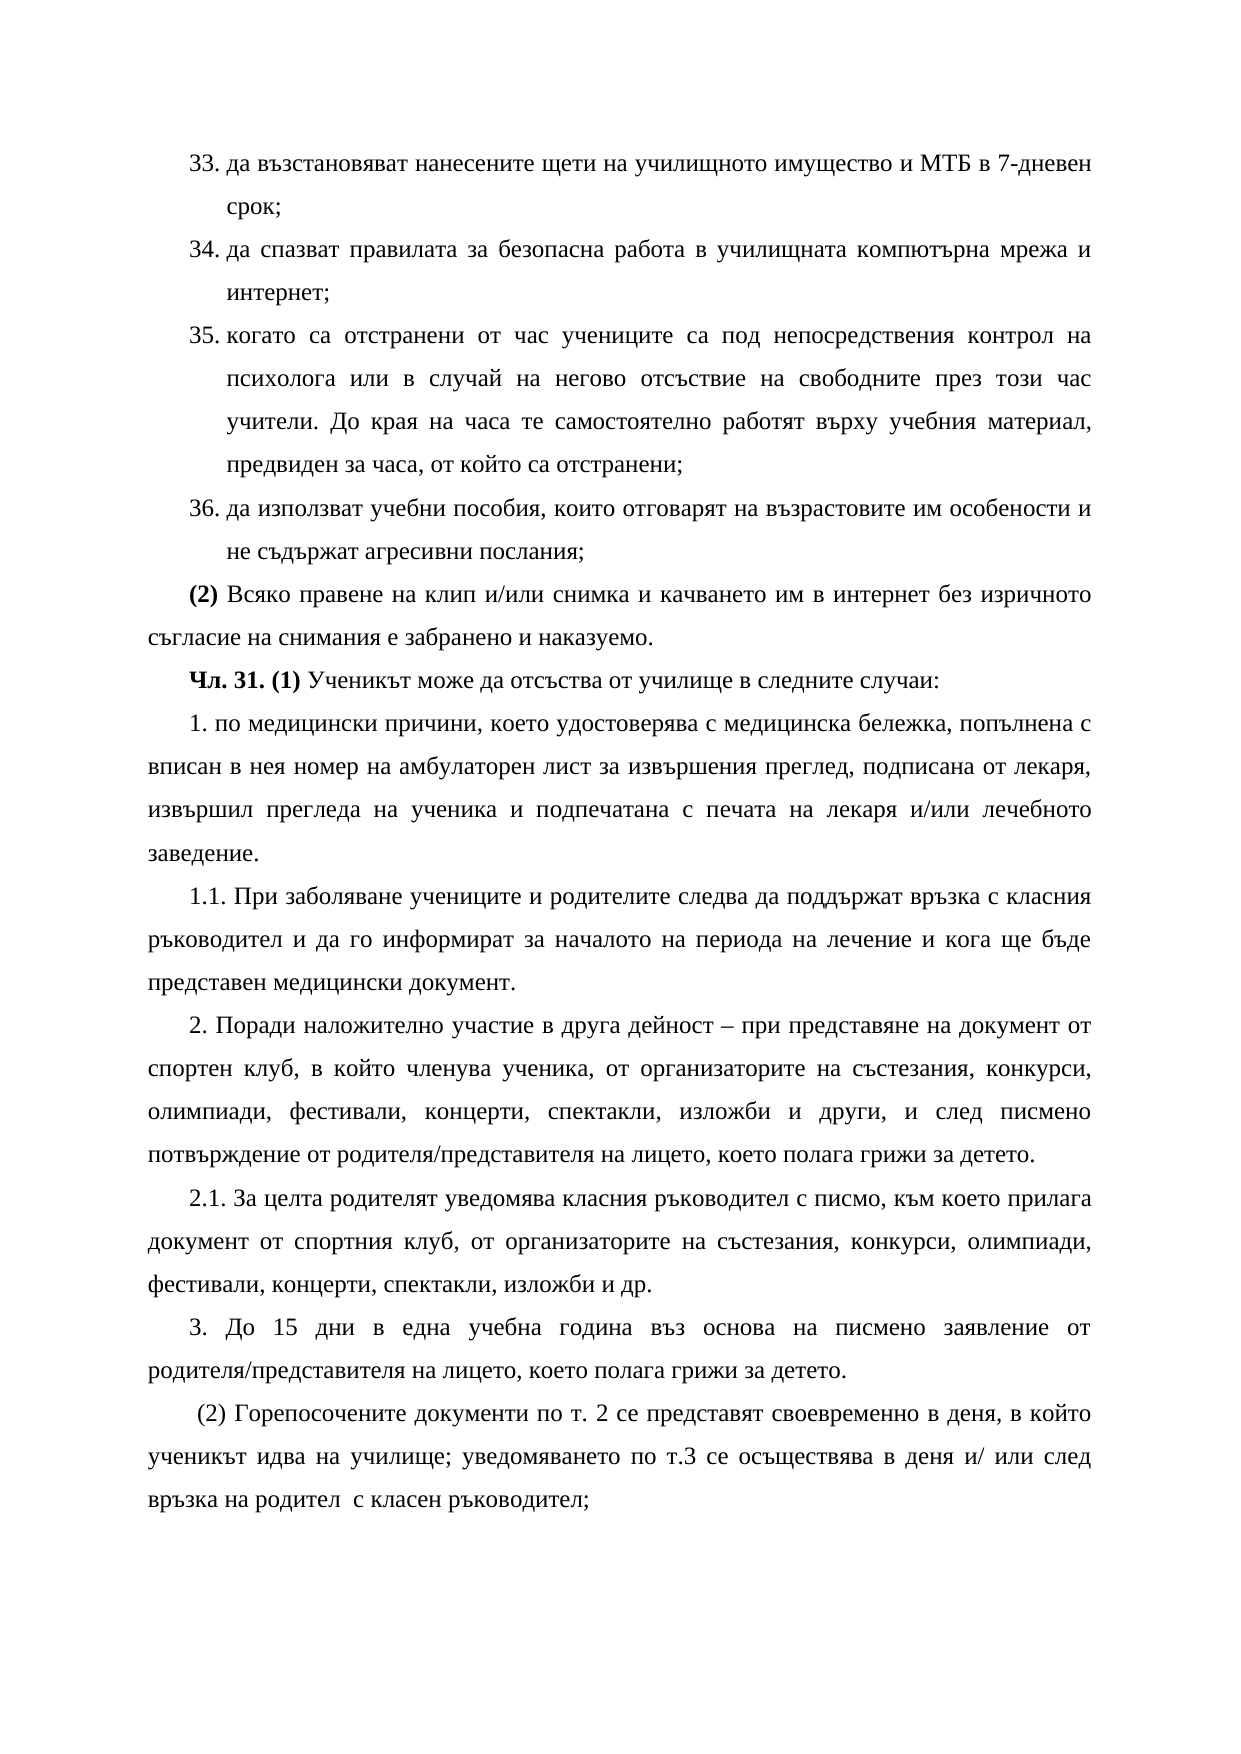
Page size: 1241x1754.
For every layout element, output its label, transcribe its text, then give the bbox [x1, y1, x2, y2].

text (2) Горепосочените документи по т. 2 се представят своевременно в деня, в който ученикът идва на училище; уведомяването по т.3 се осъществява в деня и/ или след връзка на родител с класен ръководител; [148, 1398, 1093, 1513]
text 2.1. За целта родителят уведомява класния ръководител с писмо, към което прилага документ от спортния клуб, от организаторите на състезания, конкурси, олимпиади, фестивали, концерти, спектакли, изложби и др. [148, 1183, 1093, 1298]
list когато са отстранени от час учениците са под непосредствения контрол на психолога или в случай на негово отсъствие на свободните през този час учители. До края на часа те самостоятелно работят върху учебния материал, предвиден за часа, от който са отстранени; [189, 320, 1093, 478]
text 1.1. При заболяване учениците и родителите следва да поддържат връзка с класния ръководител и да го информират за началото на периода на лечение и кога ще бъде представен медицински документ. [148, 881, 1093, 996]
list да възстановяват нанесените щети на училищното имущество и МТБ в 7-дневен срок; [189, 148, 1093, 219]
text (2) Всяко правене на клип и/или снимка и качването им в интернет без изричното съгласие на снимания е забранено и наказуемо. [148, 579, 1093, 651]
list да използват учебни пособия, които отговарят на възрастовите им особености и не съдържат агресивни послания; [189, 493, 1093, 564]
text 1. по медицински причини, което удостоверява с медицинска бележка, попълнена с вписан в нея номер на амбулаторен лист за извършения преглед, подписана от лекаря, извършил прегледа на ученика и подпечатана с печата на лекаря и/или лечебното заведение. [148, 708, 1093, 866]
list да спазват правилата за безопасна работа в училищната компютърна мрежа и интернет; [189, 234, 1093, 306]
text 2. Поради наложително участие в друга дейност – при представяне на документ от спортен клуб, в който членува ученика, от организаторите на състезания, конкурси, олимпиади, фестивали, концерти, спектакли, изложби и други, и след писмено потвърждение от родителя/представителя на лицето, което полага грижи за детето. [148, 1010, 1093, 1168]
text 3. До 15 дни в една учебна година въз основа на писмено заявление от родителя/представителя на лицето, което полага грижи за детето. [148, 1312, 1093, 1384]
text Чл. 31. (1) Ученикът може да отсъства от училище в следните случаи: [148, 665, 1093, 694]
